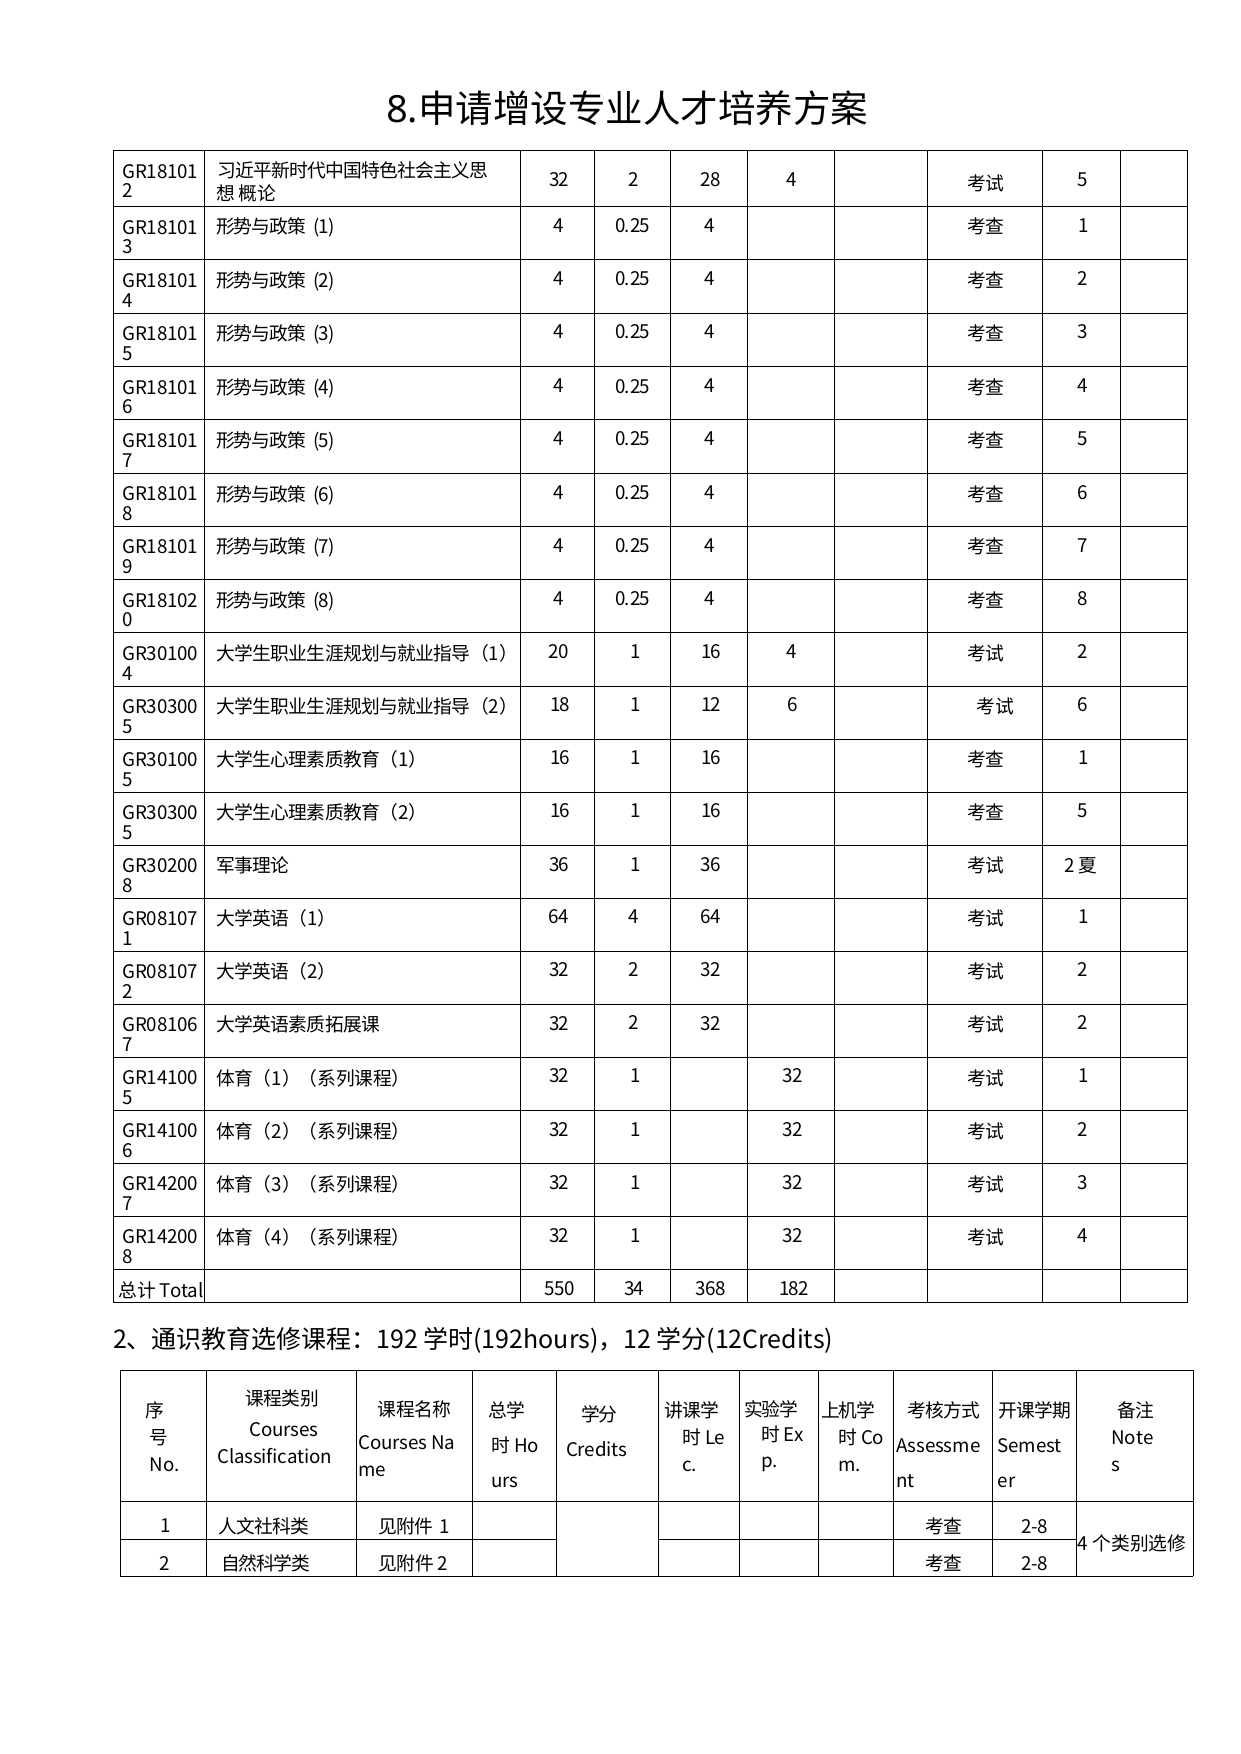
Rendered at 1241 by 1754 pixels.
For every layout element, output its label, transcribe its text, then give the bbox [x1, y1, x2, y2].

table_cell 2-8 [993, 1502, 1076, 1538]
table_cell 考查 [928, 474, 1042, 526]
table_cell 4 [521, 474, 594, 526]
table_cell 2-8 [993, 1540, 1076, 1576]
table_cell 自然科学类 [207, 1540, 356, 1576]
table_cell 4 [521, 207, 594, 259]
table_cell 4 [671, 260, 747, 312]
table_cell 考试 [928, 1005, 1042, 1057]
table_cell [1121, 846, 1187, 898]
table_cell [1121, 740, 1187, 792]
table_cell 7 [557, 1502, 658, 1576]
table_cell 1 [595, 1164, 670, 1216]
table_cell 考试 [928, 687, 1042, 739]
table_cell [835, 527, 927, 579]
table_cell 大学生职业生涯规划与就业指导（1） [205, 633, 520, 686]
table_cell 3 [1043, 314, 1120, 366]
table_cell 36 [671, 846, 747, 898]
table_cell 军事理论 [205, 846, 520, 898]
table_cell 1 [121, 1502, 206, 1538]
table_cell 16 [671, 793, 747, 844]
table_cell 3 [1043, 1164, 1120, 1216]
table_cell [835, 207, 927, 259]
table_cell 0.25 [595, 474, 670, 526]
table_header 学分 Credits [557, 1371, 658, 1501]
table_cell 32 [671, 952, 747, 1004]
table_cell 32 [521, 1058, 594, 1110]
table_cell 考试 [928, 1111, 1042, 1163]
table_cell 182 [748, 1270, 834, 1302]
table_cell 1 [1043, 899, 1120, 951]
table_cell 20 [521, 633, 594, 686]
table_cell GR181018 [114, 474, 204, 526]
table_cell 6 [748, 687, 834, 739]
table_cell 4 [521, 580, 594, 632]
table_cell 考试 [928, 633, 1042, 686]
table_cell [748, 740, 834, 792]
table_cell 人文社科类 [207, 1502, 356, 1538]
table_cell GR303005 [114, 793, 204, 844]
table_cell 2 [595, 1005, 670, 1057]
table_cell [1121, 1164, 1187, 1216]
table_cell GR181013 [114, 207, 204, 259]
table_cell [1121, 1217, 1187, 1269]
table_cell 考试 [928, 1058, 1042, 1110]
table_cell 考试 [928, 899, 1042, 951]
table_cell 16 [671, 633, 747, 686]
table_cell 32 [521, 151, 594, 206]
table_cell 体育（2）（系列课程） [205, 1111, 520, 1163]
table_cell 4 [1043, 1217, 1120, 1269]
table_cell GR181020 [114, 580, 204, 632]
table_cell [1121, 527, 1187, 579]
table_cell 4 [671, 314, 747, 366]
table_cell 8 [1043, 580, 1120, 632]
table_cell 16 [521, 740, 594, 792]
table_cell 1 [595, 1217, 670, 1269]
table_cell [1121, 314, 1187, 366]
table_cell 大学英语（2） [205, 952, 520, 1004]
table_cell [835, 952, 927, 1004]
table_cell [1121, 207, 1187, 259]
table_cell 0.25 [595, 207, 670, 259]
table_cell [205, 1270, 520, 1302]
table_cell [659, 1540, 739, 1576]
table_cell 形势与政策 (6) [205, 474, 520, 526]
table_cell [1121, 367, 1187, 419]
table_cell 考试 [928, 1217, 1042, 1269]
table_header 讲课学时 Lec. [659, 1371, 739, 1501]
table_cell [748, 420, 834, 472]
table_cell 1 [595, 687, 670, 739]
table_cell GR142008 [114, 1217, 204, 1269]
table_cell [835, 740, 927, 792]
table_cell 1 [1043, 207, 1120, 259]
table_cell GR301005 [114, 740, 204, 792]
table_cell 32 [521, 1111, 594, 1163]
table_cell [835, 846, 927, 898]
table_cell [835, 367, 927, 419]
table_cell GR181015 [114, 314, 204, 366]
table_cell 考查 [928, 740, 1042, 792]
table_cell 考试 [928, 151, 1042, 206]
table_cell 2 [595, 952, 670, 1004]
table_cell [1121, 420, 1187, 472]
table_header 课程名称 Courses Name [357, 1371, 472, 1501]
table_cell [740, 1502, 818, 1538]
table_cell 考查 [928, 527, 1042, 579]
table_cell [1121, 1005, 1187, 1057]
table_cell 32 [521, 1164, 594, 1216]
table_cell 形势与政策 (2) [205, 260, 520, 312]
table_cell [835, 1270, 927, 1302]
table_cell [835, 1111, 927, 1163]
table_cell [1121, 952, 1187, 1004]
table_cell [1121, 899, 1187, 951]
table_cell 4 [671, 580, 747, 632]
table_cell 考查 [928, 207, 1042, 259]
table_cell 32 [521, 952, 594, 1004]
table_cell [1121, 260, 1187, 312]
table_cell 28 [671, 151, 747, 206]
table_cell [835, 633, 927, 686]
table_cell 考试 [928, 952, 1042, 1004]
table_cell 550 [521, 1270, 594, 1302]
table_cell [748, 367, 834, 419]
table_cell 考查 [928, 580, 1042, 632]
table_cell 32 [521, 1217, 594, 1269]
table_cell 4 [671, 420, 747, 472]
table_cell [1121, 474, 1187, 526]
table_cell 32 [521, 1005, 594, 1057]
table_cell 考查 [928, 314, 1042, 366]
table_cell 考查 [894, 1540, 992, 1576]
table_cell 4 [595, 899, 670, 951]
table_cell 5 [1043, 151, 1120, 206]
table_cell [473, 1540, 556, 1576]
table_cell [835, 1005, 927, 1057]
table_cell 0.25 [595, 580, 670, 632]
table_cell [1121, 793, 1187, 844]
table_cell [748, 899, 834, 951]
table_cell GR081067 [114, 1005, 204, 1057]
table_cell [835, 1058, 927, 1110]
table_cell 32 [748, 1111, 834, 1163]
table_cell 形势与政策 (3) [205, 314, 520, 366]
table_cell 4 [1043, 367, 1120, 419]
table_cell 1 [595, 633, 670, 686]
table_cell GR301004 [114, 633, 204, 686]
table_cell 考查 [928, 260, 1042, 312]
table_cell 体育（3）（系列课程） [205, 1164, 520, 1216]
table_cell [835, 793, 927, 844]
table_cell GR141006 [114, 1111, 204, 1163]
table_cell [835, 474, 927, 526]
table_cell 0.25 [595, 260, 670, 312]
table_cell [473, 1502, 556, 1538]
table_cell [835, 580, 927, 632]
table_cell [1121, 1111, 1187, 1163]
table_cell 0.25 [595, 314, 670, 366]
table_cell [835, 314, 927, 366]
table_cell 4 [748, 633, 834, 686]
table_cell [1121, 580, 1187, 632]
table_cell 2 [1043, 1111, 1120, 1163]
table_cell [1121, 687, 1187, 739]
table_cell GR142007 [114, 1164, 204, 1216]
table_cell [659, 1502, 739, 1538]
table_cell GR081072 [114, 952, 204, 1004]
table_cell [1121, 151, 1187, 206]
table_cell [835, 687, 927, 739]
table_cell [835, 151, 927, 206]
table_cell 形势与政策 (7) [205, 527, 520, 579]
table_header 备注 Notes [1077, 1371, 1193, 1501]
table_cell GR141005 [114, 1058, 204, 1110]
table_cell GR181014 [114, 260, 204, 312]
table_cell 形势与政策 (4) [205, 367, 520, 419]
table_cell 见附件 2 [357, 1540, 472, 1576]
table_cell 2 [1043, 633, 1120, 686]
table_cell GR181012 [114, 151, 204, 206]
table_cell 总计Total [114, 1270, 204, 1302]
table_cell 体育（4）（系列课程） [205, 1217, 520, 1269]
table_cell [835, 260, 927, 312]
text 2、通识教育选修课程：192学时(192hours)，12学分(12Credits) [113, 1323, 1127, 1355]
table_cell [1121, 1058, 1187, 1110]
table_cell [835, 1164, 927, 1216]
table_cell 考查 [928, 793, 1042, 844]
table_cell [671, 1058, 747, 1110]
table_cell 1 [1043, 1058, 1120, 1110]
table_cell [748, 1005, 834, 1057]
table_cell 12 [671, 687, 747, 739]
table_cell 4 [521, 314, 594, 366]
table_cell 0.25 [595, 420, 670, 472]
table_cell 5 [1043, 793, 1120, 844]
table_cell 2 [1043, 1005, 1120, 1057]
table_cell 4 [748, 151, 834, 206]
table_cell [748, 260, 834, 312]
table_cell 32 [748, 1217, 834, 1269]
table_cell 4 [671, 474, 747, 526]
table_cell 考试 [928, 846, 1042, 898]
table_cell 0.25 [595, 367, 670, 419]
table_cell GR181017 [114, 420, 204, 472]
table_cell 大学生心理素质教育（1） [205, 740, 520, 792]
table_cell 64 [671, 899, 747, 951]
table_cell GR302008 [114, 846, 204, 898]
table_cell [835, 899, 927, 951]
table_cell [748, 580, 834, 632]
table_header 实验学时 Exp. [740, 1371, 818, 1501]
table_cell 4 [521, 527, 594, 579]
table_cell [748, 846, 834, 898]
table_cell 大学生职业生涯规划与就业指导（2） [205, 687, 520, 739]
table_cell 6 [1043, 474, 1120, 526]
table_cell 形势与政策 (1) [205, 207, 520, 259]
table_header 课程类别 Courses Classification [207, 1371, 356, 1501]
table_cell GR181016 [114, 367, 204, 419]
table_cell 见附件 1 [357, 1502, 472, 1538]
table_cell 32 [748, 1058, 834, 1110]
table_cell [748, 314, 834, 366]
table_cell GR081071 [114, 899, 204, 951]
table_cell 4 [671, 367, 747, 419]
table_cell 1 [595, 1111, 670, 1163]
table_cell [671, 1217, 747, 1269]
table_cell [1121, 633, 1187, 686]
table_cell [748, 207, 834, 259]
table_header 考核方式 Assessment [894, 1371, 992, 1501]
table_cell 大学英语素质拓展课 [205, 1005, 520, 1057]
table_cell 16 [671, 740, 747, 792]
table_cell [835, 1217, 927, 1269]
table_cell 18 [521, 687, 594, 739]
table_cell GR303005 [114, 687, 204, 739]
table_cell 1 [1043, 740, 1120, 792]
table_header 开课学期 Semester [993, 1371, 1076, 1501]
table_cell 4 [671, 207, 747, 259]
table_cell 大学英语（1） [205, 899, 520, 951]
table_cell 考查 [894, 1502, 992, 1538]
table_cell 36 [521, 846, 594, 898]
table_cell [748, 527, 834, 579]
table_cell 32 [671, 1005, 747, 1057]
table_cell [671, 1164, 747, 1216]
table_cell 考查 [928, 367, 1042, 419]
table_cell 习近平新时代中国特色社会主义思想 概论 [205, 151, 520, 206]
table_header 上机学时 Com. [819, 1371, 893, 1501]
table_header 序号 No. [121, 1371, 206, 1501]
table_cell 7 [1043, 527, 1120, 579]
table_cell 4个类别选修7 学分，其中《 大学生安全教 育》必选。 [1077, 1502, 1193, 1576]
table_cell [748, 952, 834, 1004]
table_cell 6 [1043, 687, 1120, 739]
table_cell 2 夏 [1043, 846, 1120, 898]
table_cell 考试 [928, 1164, 1042, 1216]
table_cell [819, 1540, 893, 1576]
table_cell 4 [521, 420, 594, 472]
table_cell 1 [595, 846, 670, 898]
table_cell 2 [595, 151, 670, 206]
table_cell 1 [595, 740, 670, 792]
table_cell [1043, 1270, 1120, 1302]
table_cell [1121, 1270, 1187, 1302]
table_cell 16 [521, 793, 594, 844]
table_cell 大学生心理素质教育（2） [205, 793, 520, 844]
table_cell 0.25 [595, 527, 670, 579]
table_cell [748, 474, 834, 526]
table_cell 368 [671, 1270, 747, 1302]
table_cell [835, 420, 927, 472]
table_cell 2 [121, 1540, 206, 1576]
table_cell 2 [1043, 952, 1120, 1004]
table_cell GR181019 [114, 527, 204, 579]
table_cell 1 [595, 793, 670, 844]
table_cell [928, 1270, 1042, 1302]
table_cell 4 [521, 367, 594, 419]
table_cell 64 [521, 899, 594, 951]
table_cell 形势与政策 (8) [205, 580, 520, 632]
table_cell 1 [595, 1058, 670, 1110]
table_cell 4 [671, 527, 747, 579]
table_header 总学时 Hours [473, 1371, 556, 1501]
table_cell 5 [1043, 420, 1120, 472]
table_cell 32 [748, 1164, 834, 1216]
table_cell 考查 [928, 420, 1042, 472]
table_cell [671, 1111, 747, 1163]
table_cell 4 [521, 260, 594, 312]
table_cell 形势与政策 (5) [205, 420, 520, 472]
table_cell [740, 1540, 818, 1576]
table_cell [748, 793, 834, 844]
table_cell 2 [1043, 260, 1120, 312]
table_cell [819, 1502, 893, 1538]
table_cell 34 [595, 1270, 670, 1302]
table_cell 体育（1）（系列课程） [205, 1058, 520, 1110]
